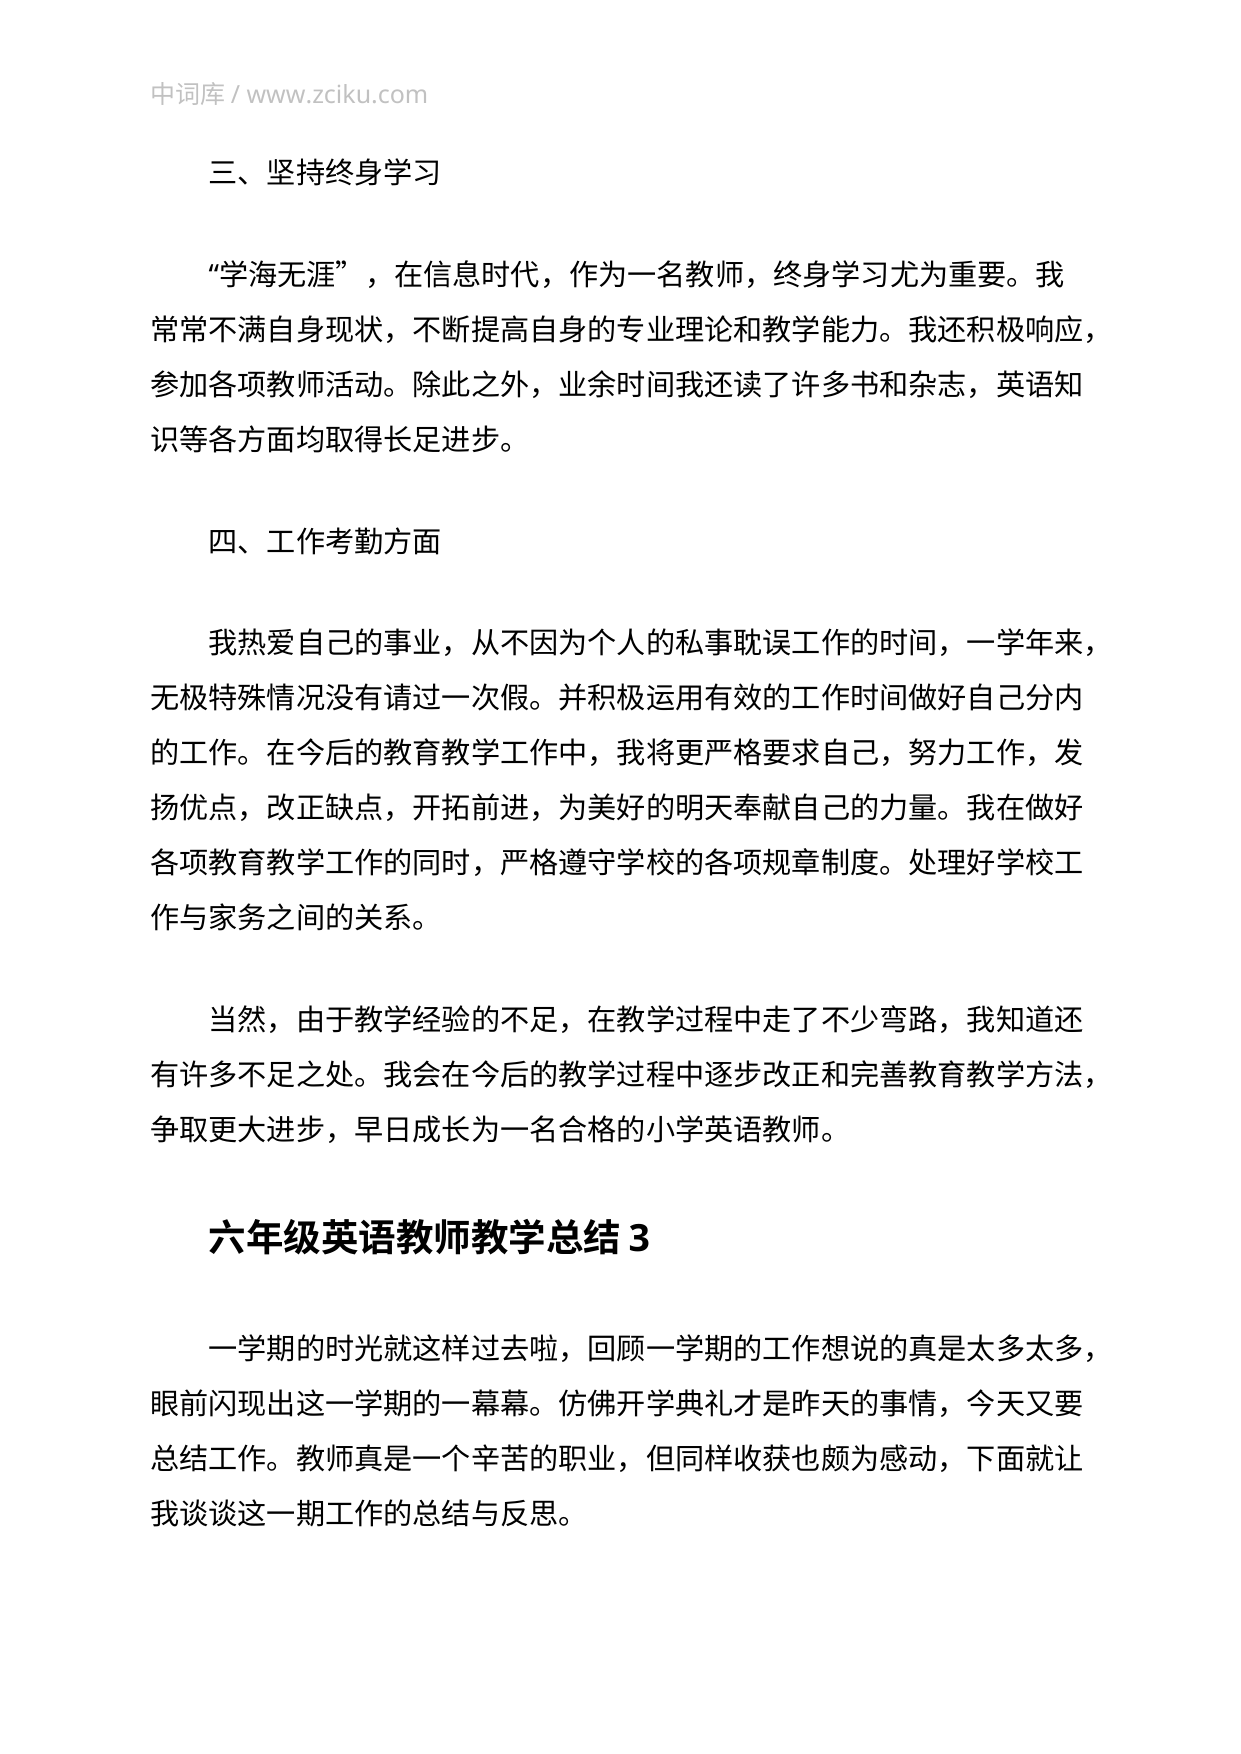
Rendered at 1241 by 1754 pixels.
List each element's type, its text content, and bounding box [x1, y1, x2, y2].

text 四、工作考勤方面 [150, 518, 1090, 561]
text 三、坚持终身学习 [150, 150, 1090, 192]
text 六年级英语教师教学总结3 [150, 1208, 1090, 1262]
text 我热爱自己的事业，从不因为个人的私事耽误工作的时间，一学年来，无极特殊情况没有请过一次假。并积极运用有效的工作时间做好自己分内的工作。在今后的教育教学工作中，我将更严格要求自己，努力工作，发扬优点，改正缺点，开拓前进，为美好的明天奉献自己的力量。我在做好各项教育教学工作的同时，严格遵守学校的各项规章制度。处理好学校工作与家务之间的关系。 [150, 620, 1090, 937]
text “学海无涯”，在信息时代，作为一名教师，终身学习尤为重要。我常常不满自身现状，不断提高自身的专业理论和教学能力。我还积极响应，参加各项教师活动。除此之外，业余时间我还读了许多书和杂志，英语知识等各方面均取得长足进步。 [150, 252, 1090, 459]
text 一学期的时光就这样过去啦，回顾一学期的工作想说的真是太多太多，眼前闪现出这一学期的一幕幕。仿佛开学典礼才是昨天的事情，今天又要总结工作。教师真是一个辛苦的职业，但同样收获也颇为感动，下面就让我谈谈这一期工作的总结与反思。 [150, 1326, 1090, 1532]
text 当然，由于教学经验的不足，在教学过程中走了不少弯路，我知道还有许多不足之处。我会在今后的教学过程中逐步改正和完善教育教学方法，争取更大进步，早日成长为一名合格的小学英语教师。 [150, 996, 1090, 1148]
